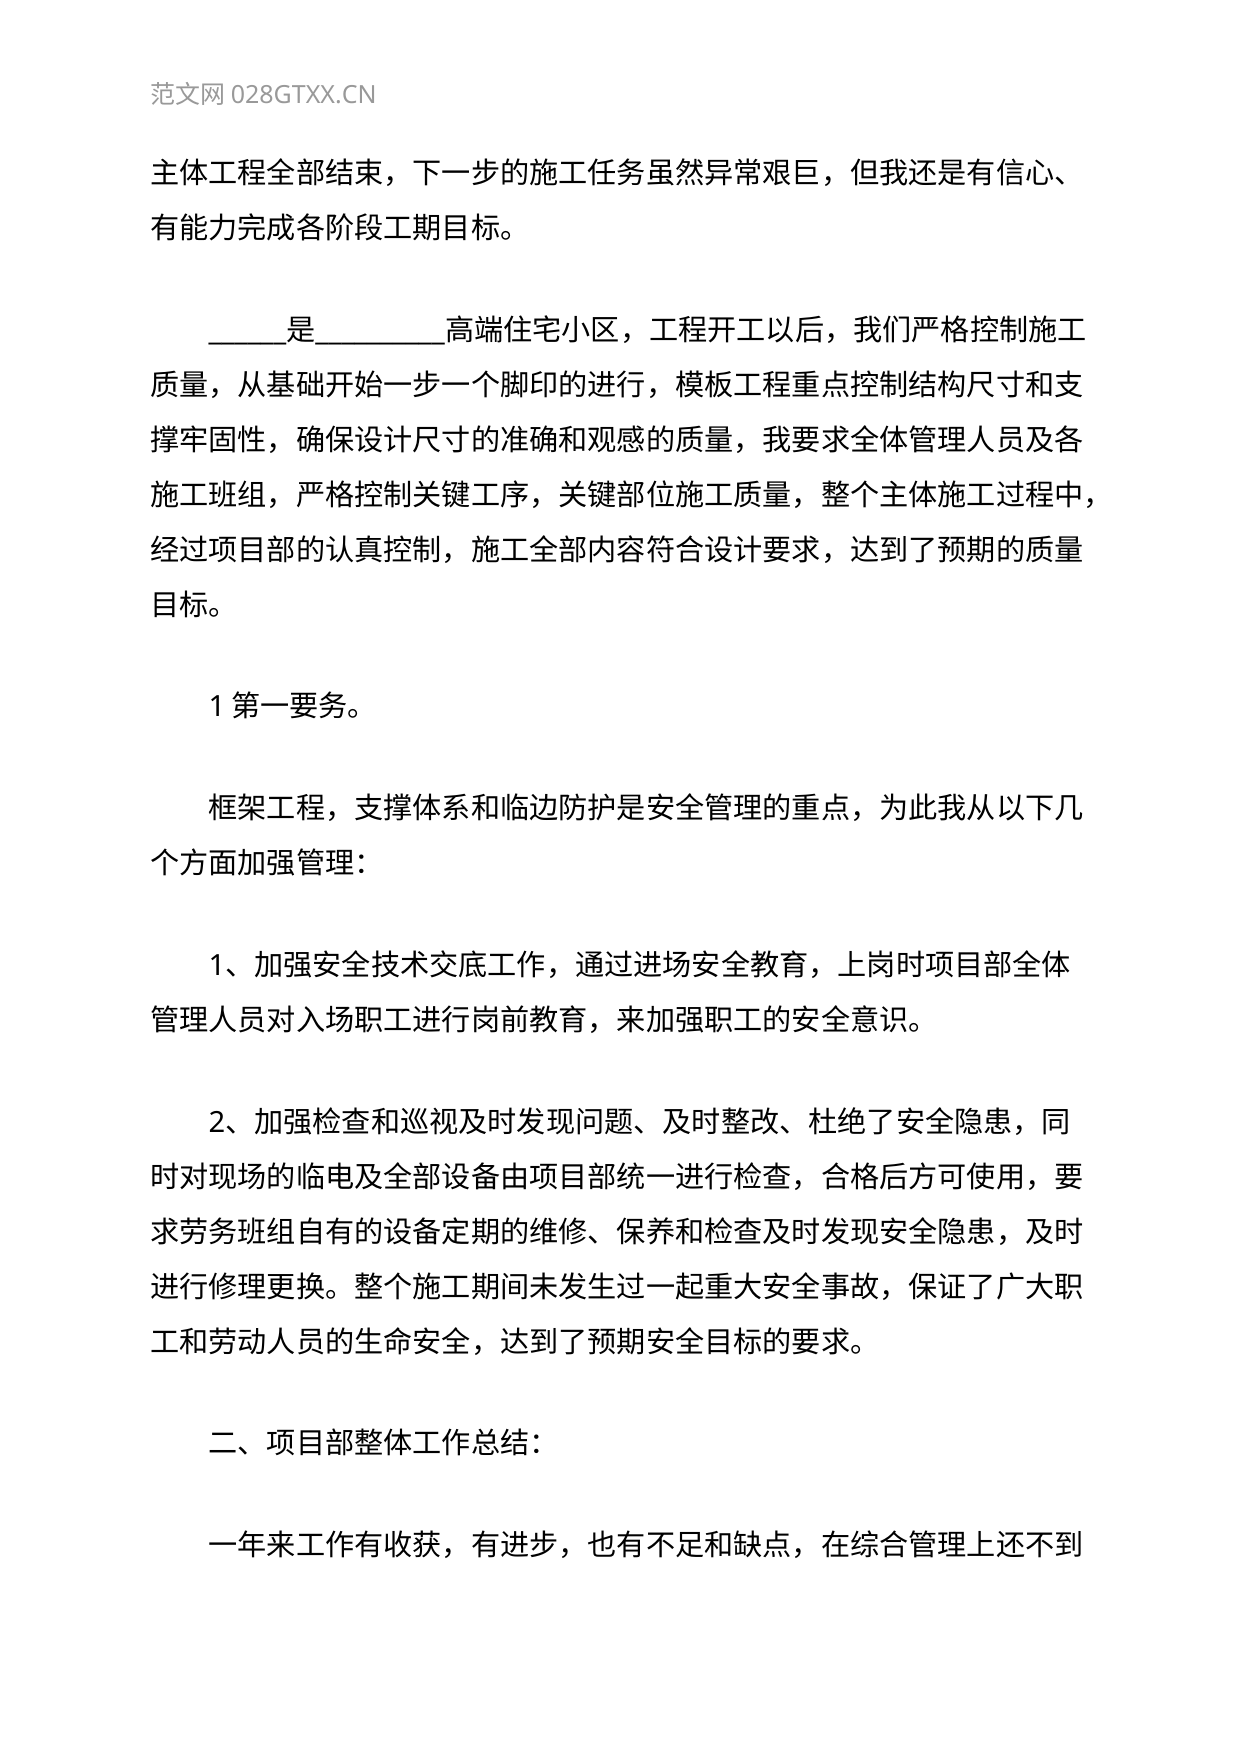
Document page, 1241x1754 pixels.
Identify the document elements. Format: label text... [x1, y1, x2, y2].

text 1第一要务。 [150, 683, 1090, 725]
text 2、加强检查和巡视及时发现问题、及时整改、杜绝了安全隐患，同时对现场的临电及全部设备由项目部统一进行检查，合格后方可使用，要求劳务班组自有的设备定期的维修、保养和检查及时发现安全隐患，及时进行修理更换。整个施工期间未发生过一起重大安全事故，保证了广大职工和劳动人员的生命安全，达到了预期安全目标的要求。 [150, 1098, 1090, 1360]
text 二、项目部整体工作总结： [150, 1420, 1090, 1462]
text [150, 150, 1090, 247]
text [150, 1522, 1090, 1564]
text 1、加强安全技术交底工作，通过进场安全教育，上岗时项目部全体管理人员对入场职工进行岗前教育，来加强职工的安全意识。 [150, 942, 1090, 1039]
text 框架工程，支撑体系和临边防护是安全管理的重点，为此我从以下几个方面加强管理： [150, 785, 1090, 882]
text ______是__________高端住宅小区，工程开工以后，我们严格控制施工质量，从基础开始一步一个脚印的进行，模板工程重点控制结构尺寸和支撑牢固性，确保设计尺寸的准确和观感的质量，我要求全体管理人员及各施工班组，严格控制关键工序，关键部位施工质量，整个主体施工过程中，经过项目部的认真控制，施工全部内容符合设计要求，达到了预期的质量目标。 [150, 307, 1090, 623]
